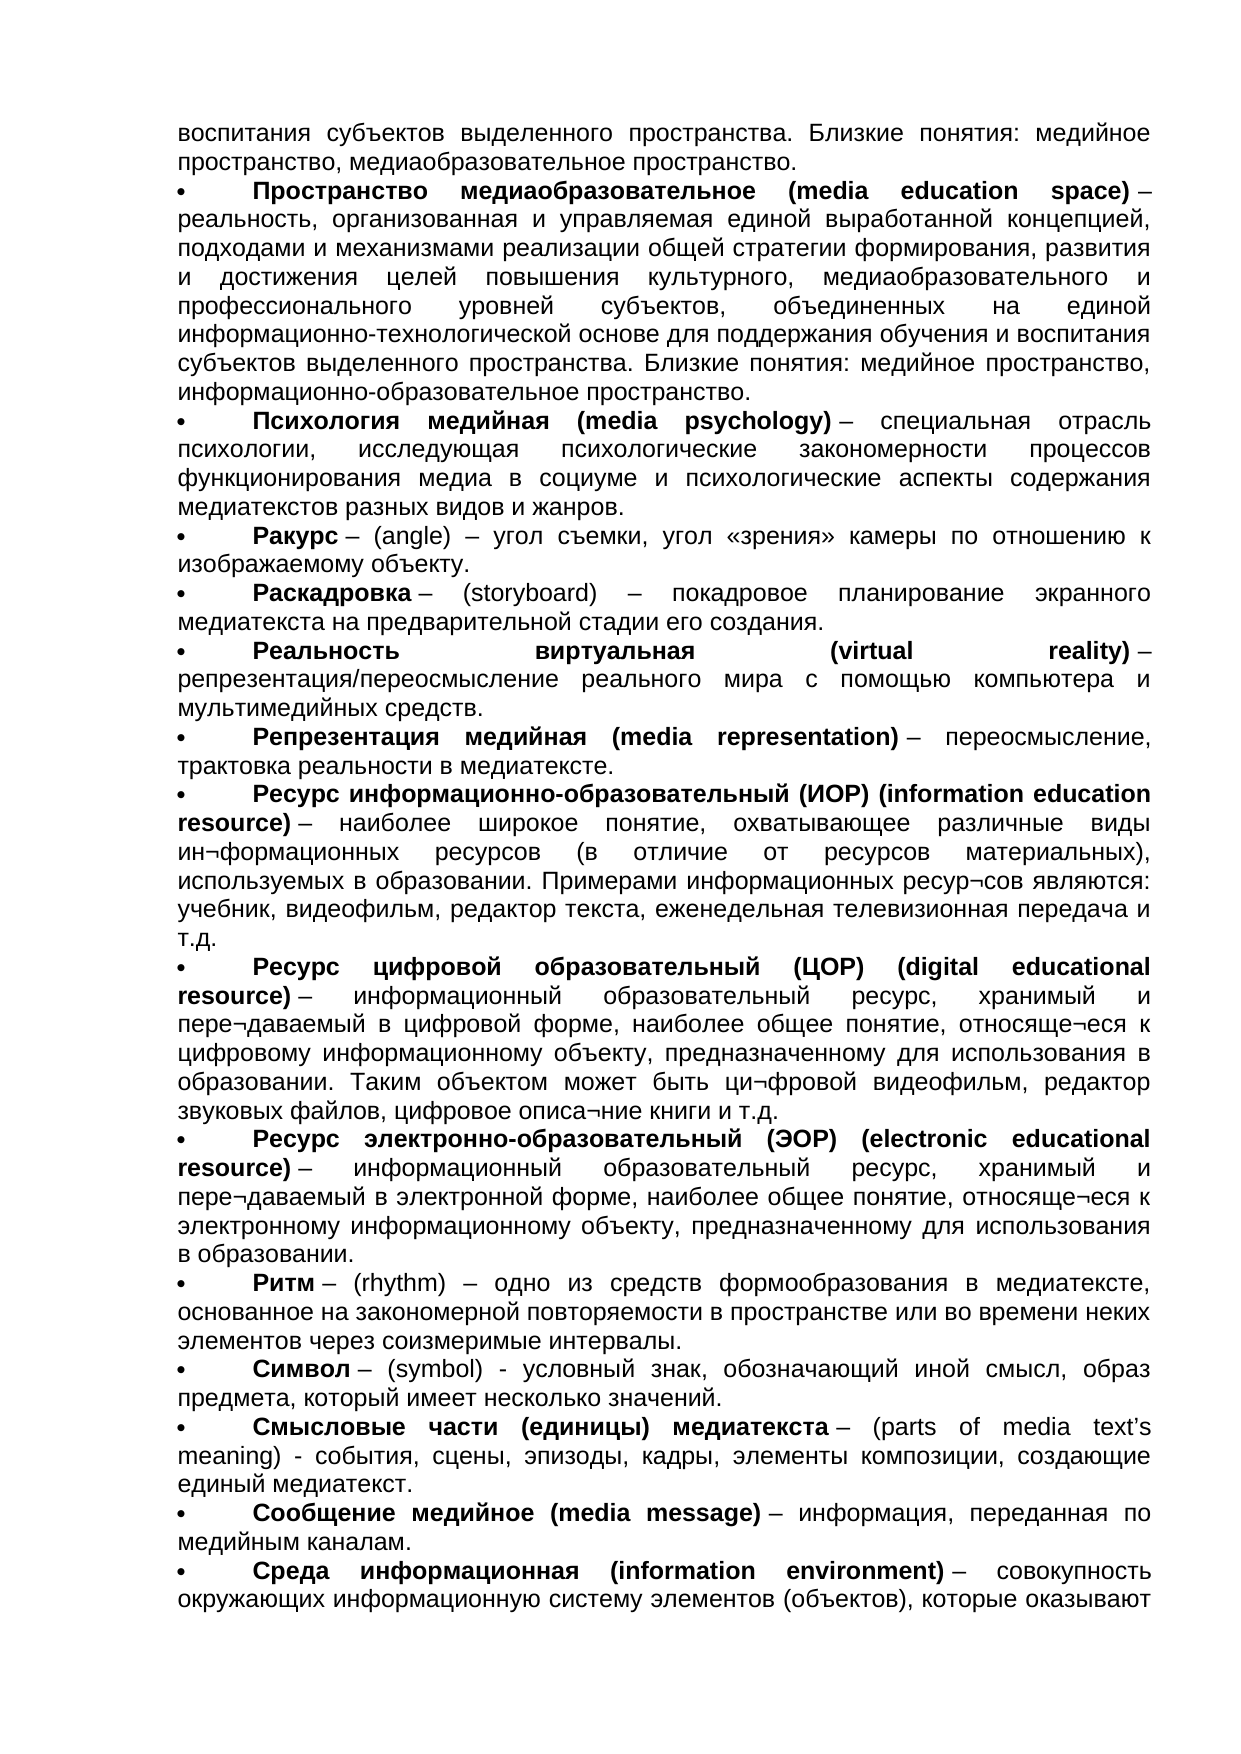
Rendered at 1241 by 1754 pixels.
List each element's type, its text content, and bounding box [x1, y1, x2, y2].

list Смысловые части (единицы) медиатекста – (parts of media text’s meaning) - события, сцены, эпизоды, кадры, элементы композиции, создающие единый медиатекст. [177, 1412, 1152, 1498]
list Ресурс цифровой образовательный (ЦОР) (digital educational resource) – информационный образовательный ресурс, хранимый и пере¬даваемый в цифровой форме, наиболее общее понятие, относяще¬еся к цифровому информационному объекту, предназначенному для использования в образовании. Таким объектом может быть ци¬фровой видеофильм, редактор звуковых файлов, цифровое описа¬ние книги и т.д. [177, 952, 1152, 1124]
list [177, 118, 1152, 176]
list Пространство медиаобразовательное (media education space) – реальность, организованная и управляемая единой выработанной концепцией, подходами и механизмами реализации общей стратегии формирования, развития и достижения целей повышения культурного, медиаобразовательного и профессионального уровней субъектов, объединенных на единой информационно-технологической основе для поддержания обучения и воспитания субъектов выделенного пространства. Близкие понятия: медийное пространство, информационно-образовательное пространство. [177, 176, 1152, 406]
list Раскадровка – (storyboard) – покадровое планирование экранного медиатекста на предварительной стадии его создания. [177, 578, 1152, 636]
list Реальность виртуальная (virtual reality) – репрезентация/переосмысление реального мира с помощью компьютера и мультимедийных средств. [177, 636, 1152, 722]
list Ресурс электронно-образовательный (ЭОР) (electronic educational resource) – информационный образовательный ресурс, хранимый и пере¬даваемый в электронной форме, наиболее общее понятие, относяще¬еся к электронному информационному объекту, предназначенному для использования в образовании. [177, 1124, 1152, 1268]
list Репрезентация медийная (media representation) – переосмысление, трактовка реальности в медиатексте. [177, 722, 1152, 779]
list Психология медийная (media psychology) – специальная отрасль психологии, исследующая психологические закономерности процессов функционирования медиа в социуме и психологические аспекты содержания медиатекстов разных видов и жанров. [177, 406, 1152, 521]
list Сообщение медийное (media message) – информация, переданная по медийным каналам. [177, 1498, 1152, 1556]
list Ресурс информационно-образовательный (ИОР) (information education resource) – наиболее широкое понятие, охватывающее различные виды ин¬формационных ресурсов (в отличие от ресурсов материальных), используемых в образовании. Примерами информационных ресур¬сов являются: учебник, видеофильм, редактор текста, еженедельная телевизионная передача и т.д. [177, 779, 1152, 952]
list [177, 1556, 1152, 1613]
list Символ – (symbol) - условный знак, обозначающий иной смысл, образ предмета, который имеет несколько значений. [177, 1354, 1152, 1412]
list Ракурс – (angle) – угол съемки, угол «зрения» камеры по отношению к изображаемому объекту. [177, 521, 1152, 578]
list Ритм – (rhythm) – одно из средств формообразования в медиатексте, основанное на закономерной повторяемости в пространстве или во времени неких элементов через соизмеримые интервалы. [177, 1268, 1152, 1354]
